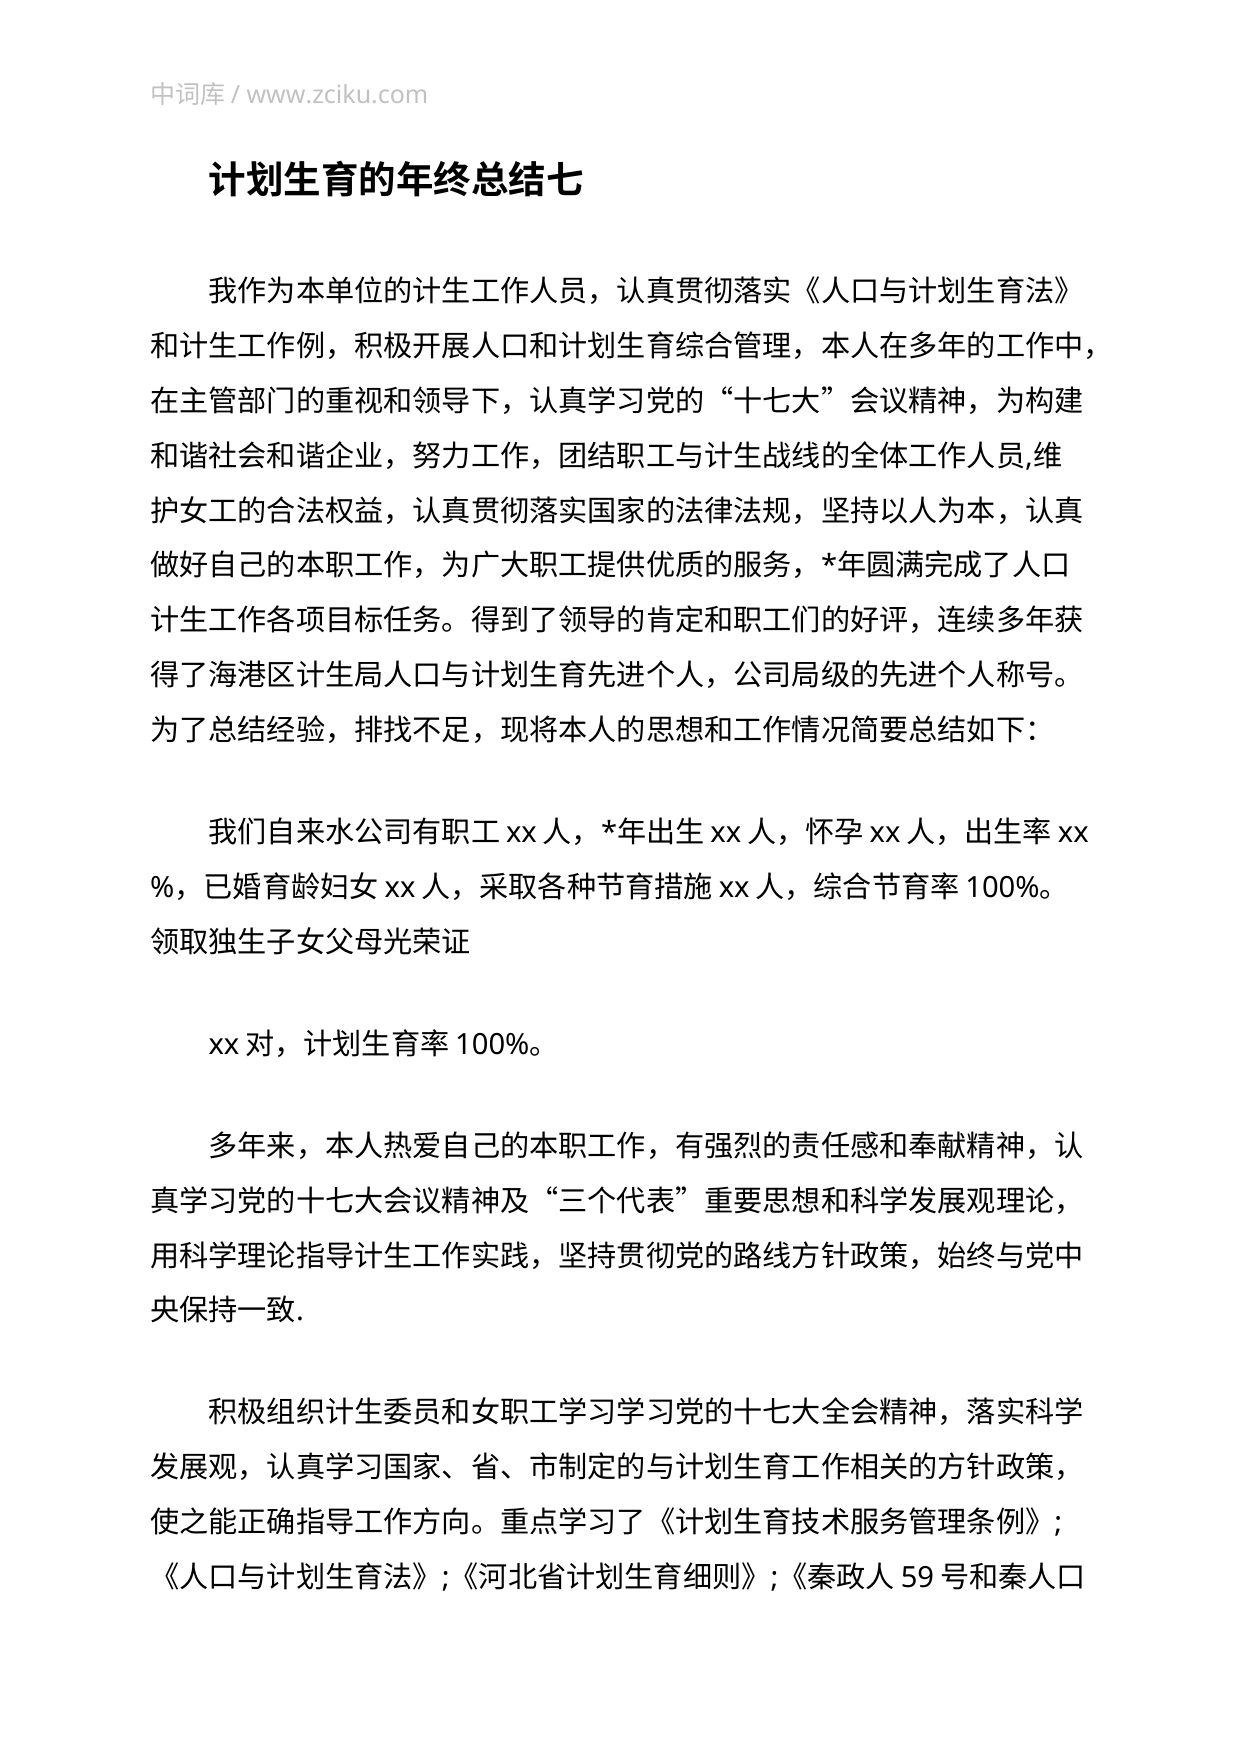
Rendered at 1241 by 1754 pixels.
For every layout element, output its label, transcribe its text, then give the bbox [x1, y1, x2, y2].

text xx对，计划生育率100%。 [150, 1020, 1090, 1063]
text 我们自来水公司有职工xx人，*年出生xx人，怀孕xx人，出生率xx%，已婚育龄妇女xx人，采取各种节育措施xx人，综合节育率100%。领取独生子女父母光荣证 [150, 808, 1090, 961]
text 我作为本单位的计生工作人员，认真贯彻落实《人口与计划生育法》和计生工作例，积极开展人口和计划生育综合管理，本人在多年的工作中，在主管部门的重视和领导下，认真学习党的“十七大”会议精神，为构建和谐社会和谐企业，努力工作，团结职工与计生战线的全体工作人员,维护女工的合法权益，认真贯彻落实国家的法律法规，坚持以人为本，认真做好自己的本职工作，为广大职工提供优质的服务，*年圆满完成了人口计生工作各项目标任务。得到了领导的肯定和职工们的好评，连续多年获得了海港区计生局人口与计划生育先进个人，公司局级的先进个人称号。为了总结经验，排找不足，现将本人的思想和工作情况简要总结如下： [150, 267, 1090, 749]
text 计划生育的年终总结七 [150, 150, 1090, 204]
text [150, 1389, 1090, 1596]
text 多年来，本人热爱自己的本职工作，有强烈的责任感和奉献精神，认真学习党的十七大会议精神及“三个代表”重要思想和科学发展观理论，用科学理论指导计生工作实践，坚持贯彻党的路线方针政策，始终与党中央保持一致. [150, 1122, 1090, 1329]
